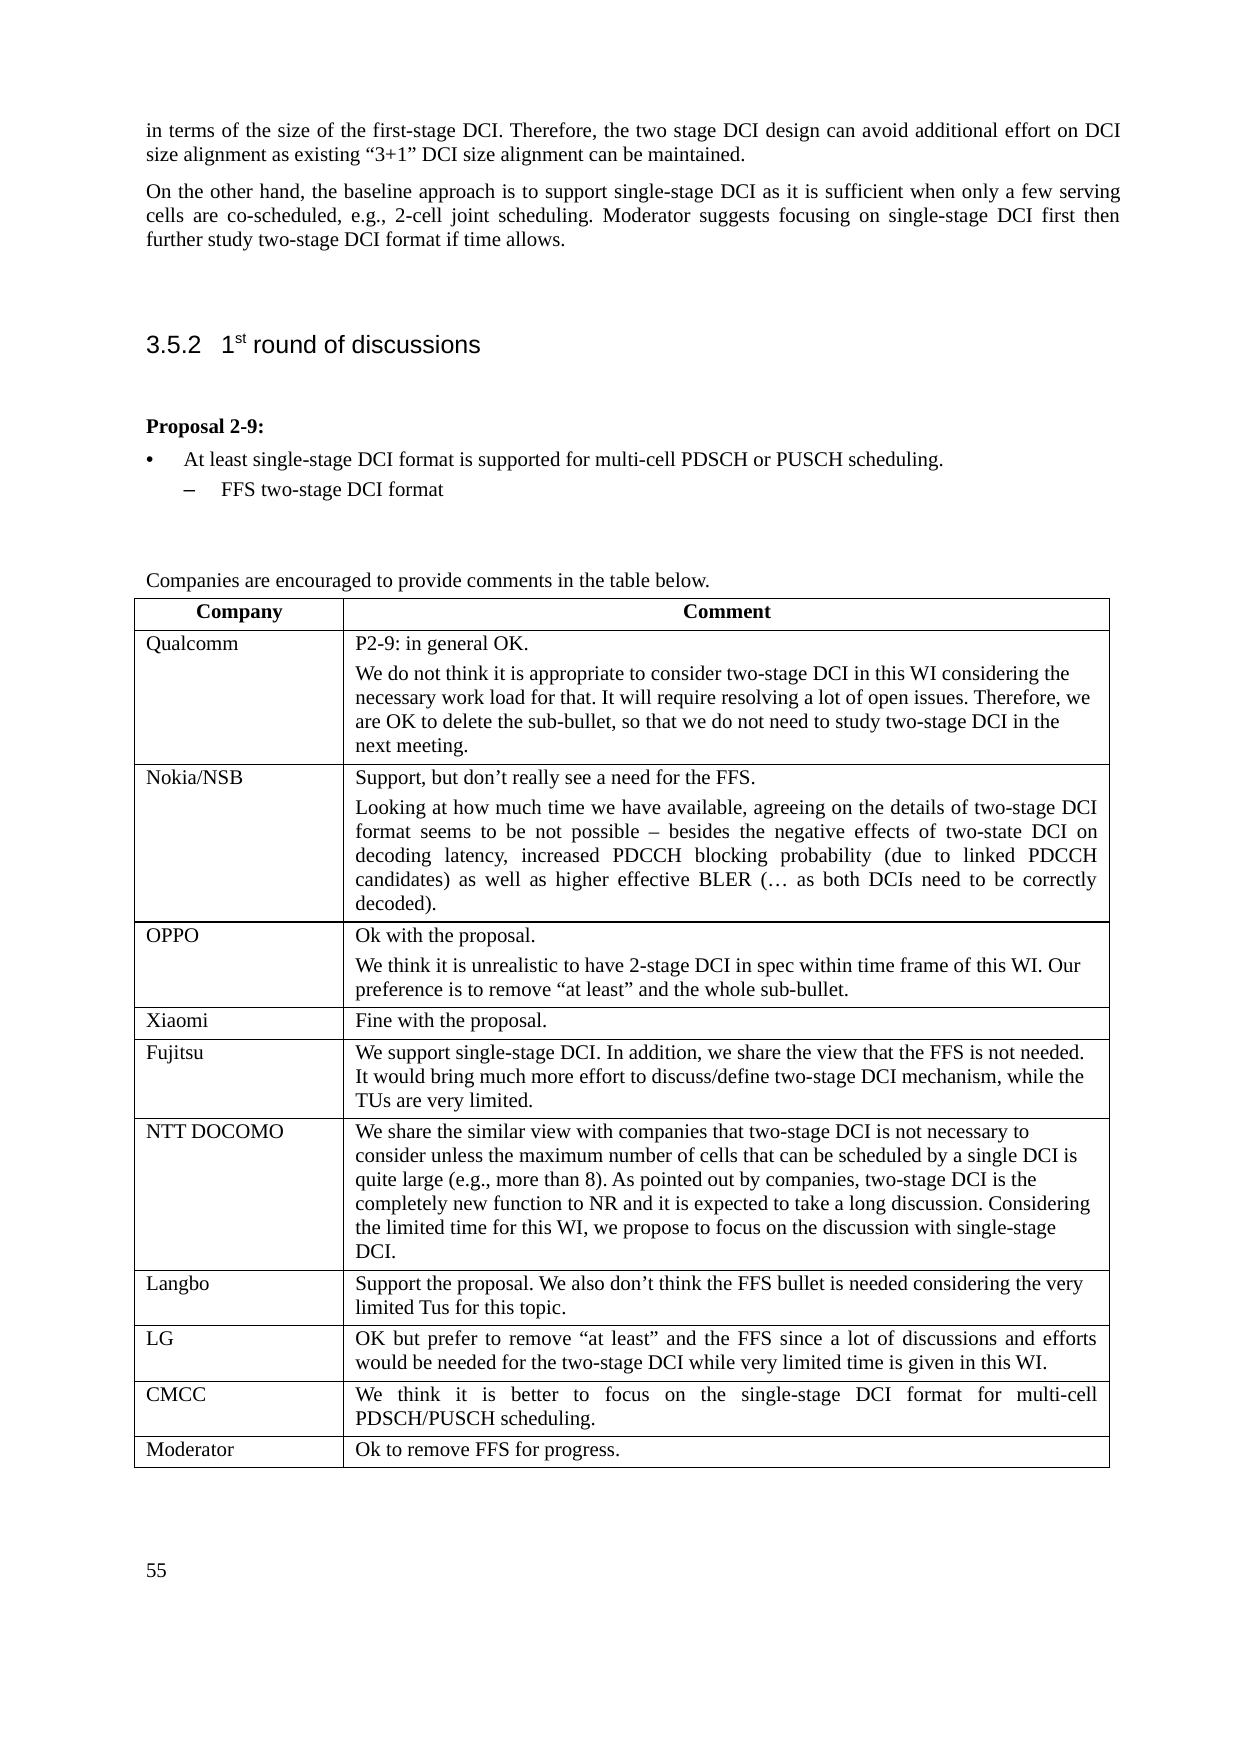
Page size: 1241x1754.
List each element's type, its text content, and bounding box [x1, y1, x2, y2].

table_header Comment [344, 599, 1109, 630]
table_cell LG [135, 1326, 343, 1381]
table_cell Ok to remove FFS for progress. [344, 1437, 1109, 1467]
table_cell Ok with the proposal. We think it is unrealistic to have 2-stage DCI in spec within time frame of this WI. Our preference is to remove “at least” and the whole sub-bullet. [344, 923, 1109, 1007]
subtitle Proposal 2-9: [146, 414, 1122, 438]
table_cell Langbo [135, 1271, 343, 1325]
table_cell Nokia/NSB [135, 765, 343, 921]
table_cell Moderator [135, 1437, 343, 1467]
text On the other hand, the baseline approach is to support single-stage DCI as it is sufficient when only a few serving cells are co-scheduled, e.g., 2-cell joint scheduling. Moderator suggests focusing on single-stage DCI first then further study two-stage DCI format if time allows. [146, 179, 1122, 251]
table_cell Support the proposal. We also don’t think the FFS bullet is needed considering the very limited Tus for this topic. [344, 1271, 1109, 1325]
text Companies are encouraged to provide comments in the table below. [146, 568, 1122, 592]
table_cell P2-9: in general OK. We do not think it is appropriate to consider two-stage DCI in this WI considering the necessary work load for that. It will require resolving a lot of open issues. Therefore, we are OK to delete the sub-bullet, so that we do not need to study two-stage DCI in the next meeting. [344, 631, 1109, 763]
table_cell Fujitsu [135, 1040, 343, 1118]
table_cell OPPO [135, 923, 343, 1007]
list At least single-stage DCI format is supported for multi-cell PDSCH or PUSCH scheduling. [146, 447, 1122, 471]
table_cell Support, but don’t really see a need for the FFS. Looking at how much time we have available, agreeing on the details of two-stage DCI format seems to be not possible – besides the negative effects of two-state DCI on decoding latency, increased PDCCH blocking probability (due to linked PDCCH candidates) as well as higher effective BLER (… as both DCIs need to be correctly decoded). [344, 765, 1109, 921]
subtitle 1st round of discussions [146, 330, 1122, 359]
table_cell We share the similar view with companies that two-stage DCI is not necessary to consider unless the maximum number of cells that can be scheduled by a single DCI is quite large (e.g., more than 8). As pointed out by companies, two-stage DCI is the completely new function to NR and it is expected to take a long discussion. Considering the limited time for this WI, we propose to focus on the discussion with single-stage DCI. [344, 1119, 1109, 1270]
table_cell Fine with the proposal. [344, 1008, 1109, 1038]
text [146, 118, 1122, 166]
table_cell Xiaomi [135, 1008, 343, 1038]
table_cell CMCC [135, 1382, 343, 1436]
table_cell We support single-stage DCI. In addition, we share the view that the FFS is not needed. It would bring much more effort to discuss/define two-stage DCI mechanism, while the TUs are very limited. [344, 1040, 1109, 1118]
table_cell We think it is better to focus on the single-stage DCI format for multi-cell PDSCH/PUSCH scheduling. [344, 1382, 1109, 1436]
table_cell Qualcomm [135, 631, 343, 763]
list FFS two-stage DCI format [183, 477, 1122, 501]
table_cell NTT DOCOMO [135, 1119, 343, 1270]
table_header Company [135, 599, 343, 630]
table_cell OK but prefer to remove “at least” and the FFS since a lot of discussions and efforts would be needed for the two-stage DCI while very limited time is given in this WI. [344, 1326, 1109, 1381]
